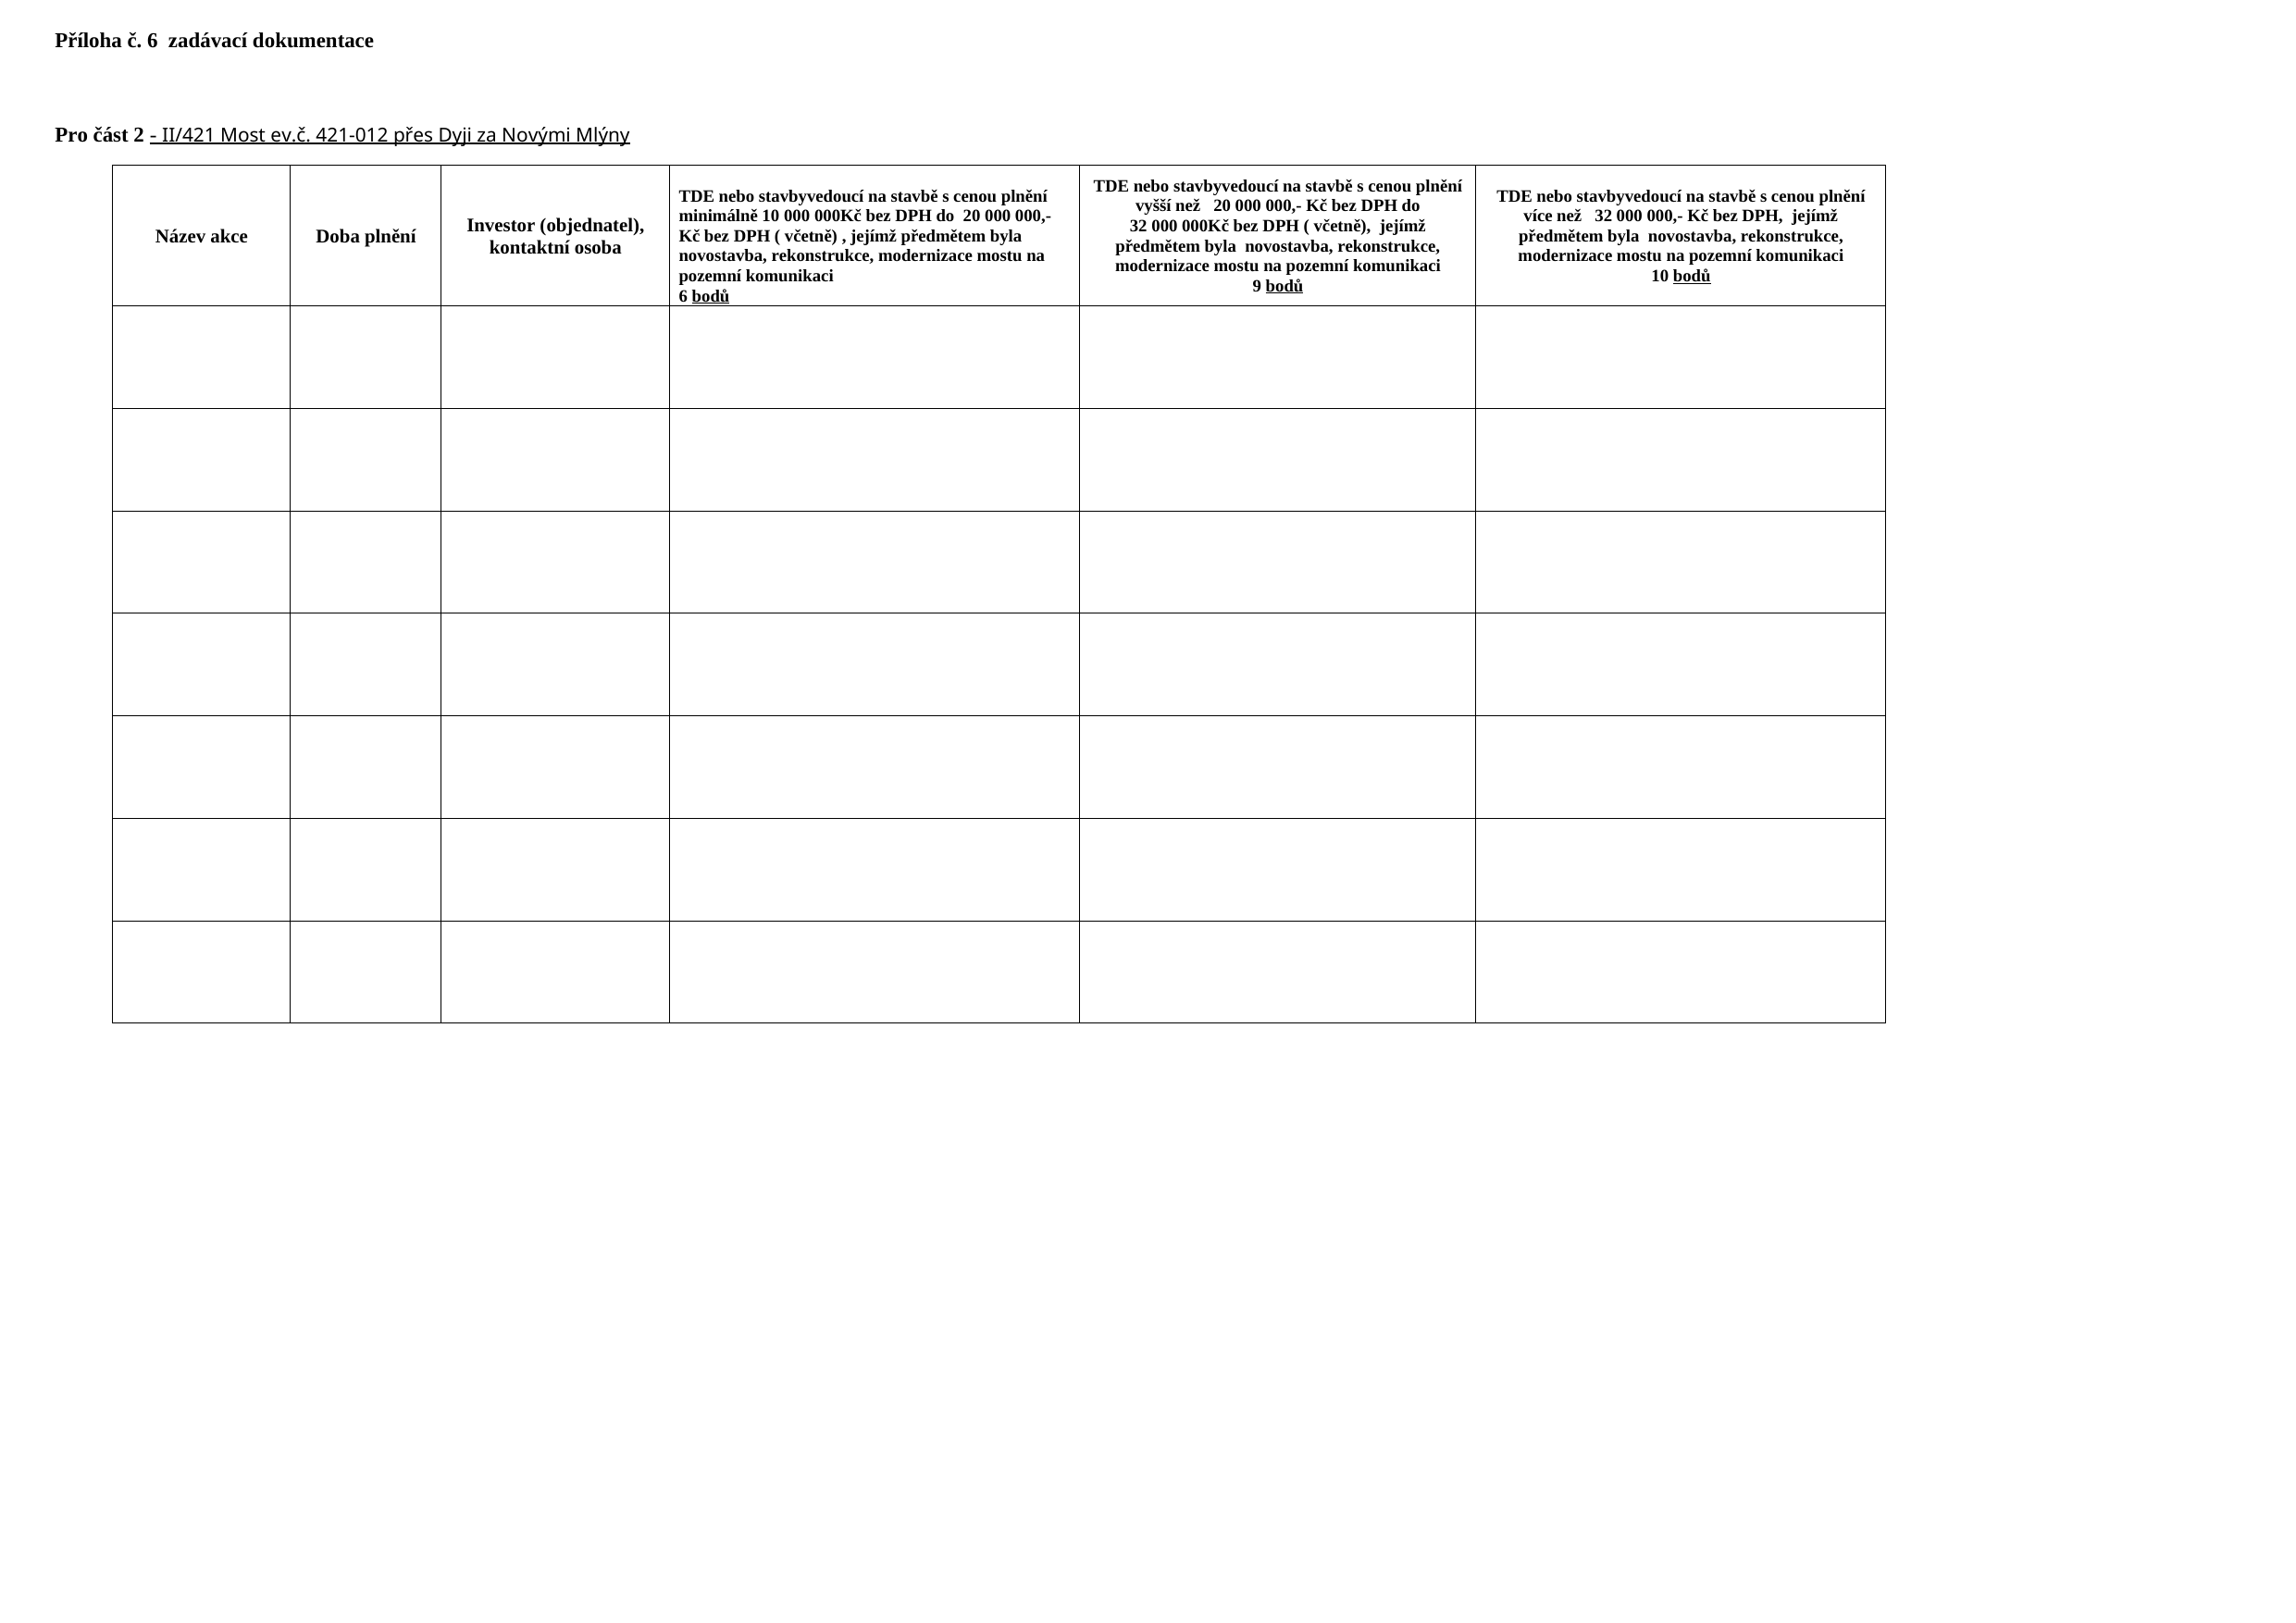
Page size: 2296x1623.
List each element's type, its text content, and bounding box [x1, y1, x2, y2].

table_cell [670, 306, 1079, 408]
table_cell [670, 716, 1079, 818]
table_cell [1476, 512, 1885, 613]
table_cell [291, 409, 441, 511]
table_cell [1080, 409, 1475, 511]
table_cell [670, 922, 1079, 1022]
table_header TDE nebo stavbyvedoucí na stavbě s cenou plnění více než 32 000 000,- Kč bez DPH, jejímž předmětem byla novostavba, rekonstrukce, modernizace mostu na pozemní komunikaci 10 bodů [1476, 166, 1885, 305]
table_cell [441, 613, 669, 715]
table_cell [441, 922, 669, 1022]
table_cell [1080, 306, 1475, 408]
table_cell [291, 716, 441, 818]
table_header Doba plnění [291, 166, 441, 305]
table_header Investor (objednatel), kontaktní osoba [441, 166, 669, 305]
table_cell [1476, 613, 1885, 715]
table_header TDE nebo stavbyvedoucí na stavbě s cenou plnění minimálně 10 000 000Kč bez DPH do 20 000 000,-Kč bez DPH ( včetně) , jejímž předmětem byla novostavba, rekonstrukce, modernizace mostu na pozemní komunikaci 6 bodů [670, 166, 1079, 305]
table_cell [1476, 716, 1885, 818]
table_cell [441, 716, 669, 818]
table_header TDE nebo stavbyvedoucí na stavbě s cenou plnění vyšší než 20 000 000,- Kč bez DPH do 32 000 000Kč bez DPH ( včetně), jejímž předmětem byla novostavba, rekonstrukce, modernizace mostu na pozemní komunikaci 9 bodů [1080, 166, 1475, 305]
table_cell [113, 512, 290, 613]
table_cell [441, 512, 669, 613]
table_cell [291, 613, 441, 715]
table_cell [1080, 613, 1475, 715]
text Pro část 2 - II/421 Most ev.č. 421-012 přes Dyji za Novými Mlýny [55, 121, 2186, 147]
table_header Název akce [113, 166, 290, 305]
table_cell [1080, 922, 1475, 1022]
table_cell [670, 409, 1079, 511]
table_cell [1476, 409, 1885, 511]
table_cell [1476, 306, 1885, 408]
table_cell [1476, 819, 1885, 920]
table_cell [113, 716, 290, 818]
table_cell [441, 306, 669, 408]
table_cell [1080, 512, 1475, 613]
table_cell [1080, 819, 1475, 920]
table_cell [670, 819, 1079, 920]
table_cell [670, 512, 1079, 613]
table_cell [113, 306, 290, 408]
table_cell [441, 819, 669, 920]
table_cell [670, 613, 1079, 715]
table_cell [291, 819, 441, 920]
table_cell [291, 306, 441, 408]
table_cell [1476, 922, 1885, 1022]
table_cell [441, 409, 669, 511]
table_cell [291, 512, 441, 613]
table_cell [113, 819, 290, 920]
table_cell [113, 922, 290, 1022]
table_cell [113, 613, 290, 715]
table_cell [1080, 716, 1475, 818]
table_cell [113, 409, 290, 511]
table_cell [291, 922, 441, 1022]
